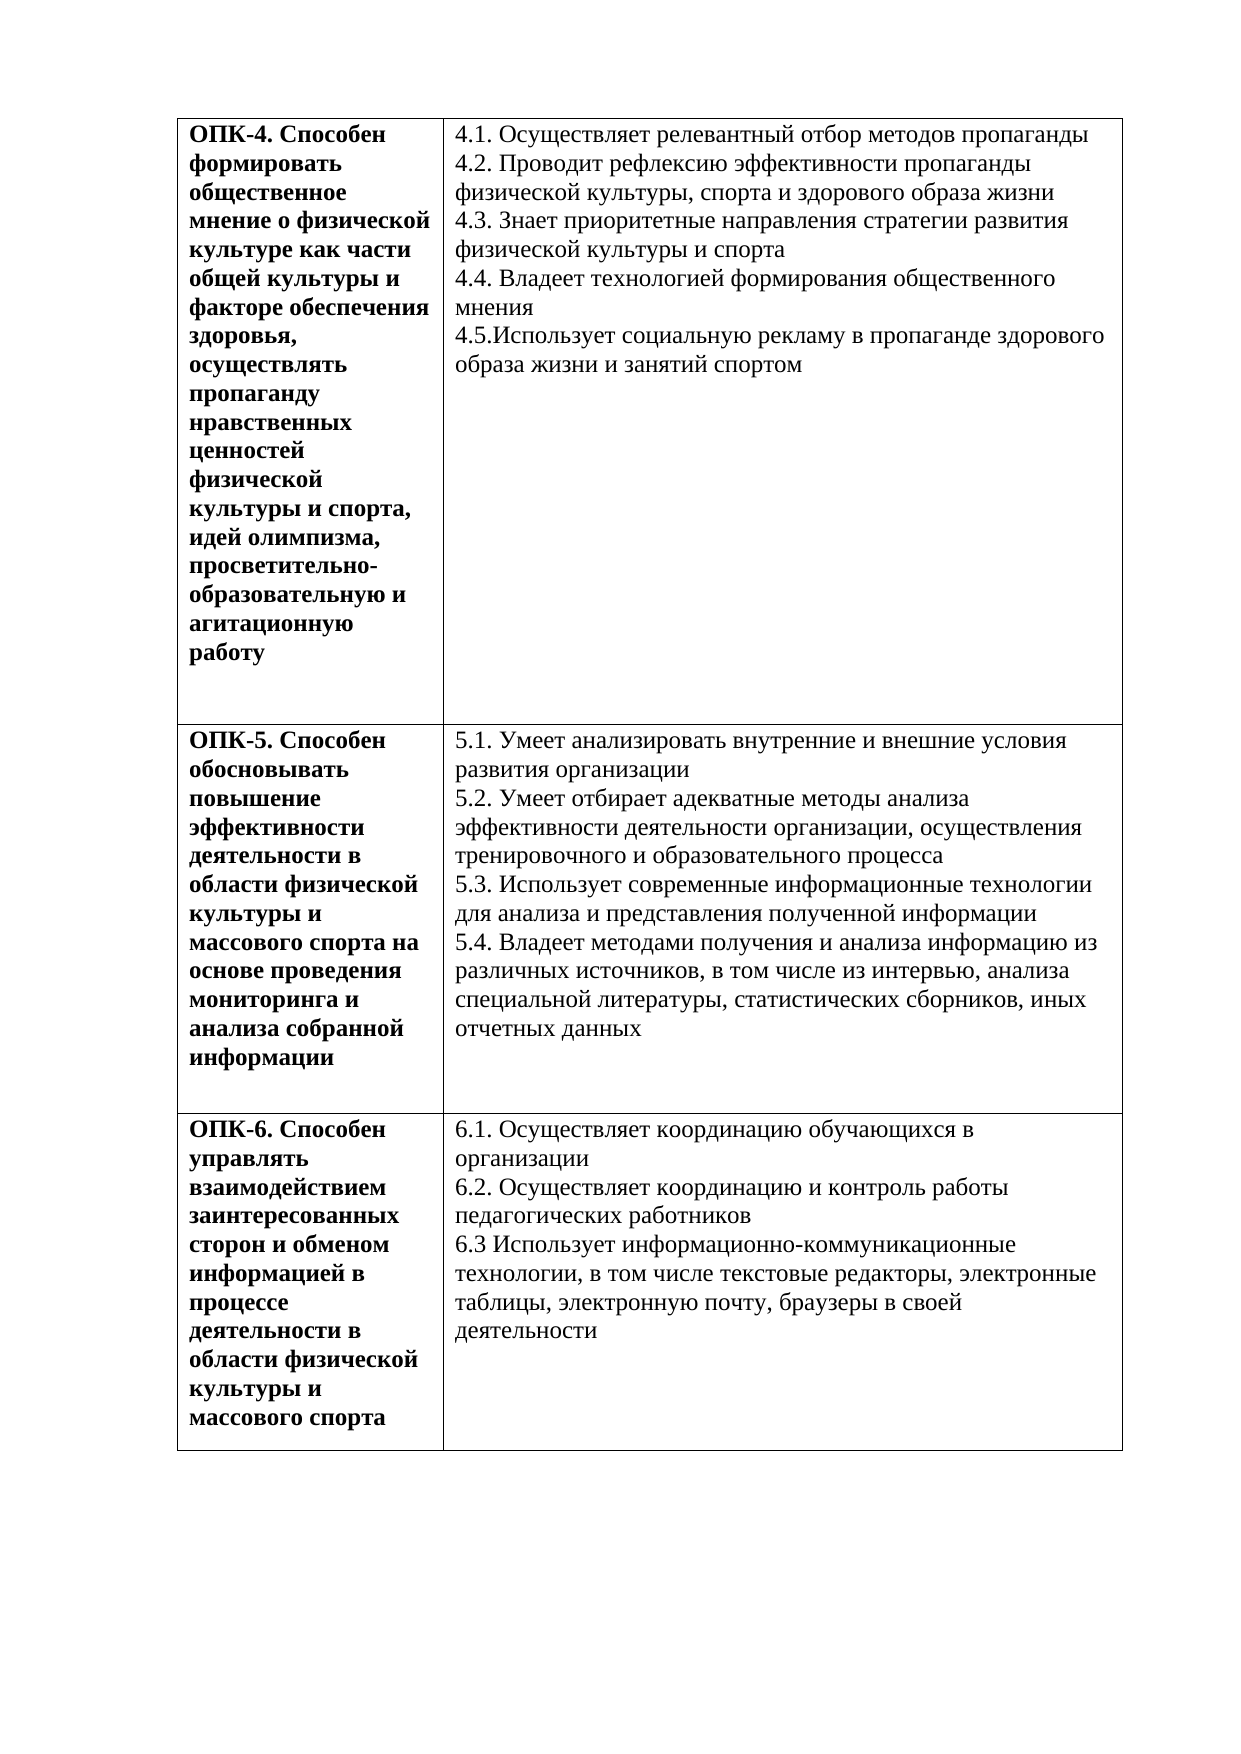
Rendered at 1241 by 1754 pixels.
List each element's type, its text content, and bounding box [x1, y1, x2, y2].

table_cell ОПК-6. Способен управлять взаимодействием заинтересованных сторон и обменом информацией в процессе деятельности в области физической культуры и массового спорта [178, 1114, 443, 1450]
table_cell 5.1. Умеет анализировать внутренние и внешние условия развития организации 5.2. Умеет отбирает адекватные методы анализа эффективности деятельности организации, осуществления тренировочного и образовательного процесса 5.3. Использует современные информационные технологии для анализа и представления полученной информации 5.4. Владеет методами получения и анализа информацию из различных источников, в том числе из интервью, анализа специальной литературы, статистических сборников, иных отчетных данных [444, 725, 1122, 1113]
table_cell 4.1. Осуществляет релевантный отбор методов пропаганды 4.2. Проводит рефлексию эффективности пропаганды физической культуры, спорта и здорового образа жизни 4.3. Знает приоритетные направления стратегии развития физической культуры и спорта 4.4. Владеет технологией формирования общественного мнения 4.5.Использует социальную рекламу в пропаганде здорового образа жизни и занятий спортом [444, 119, 1122, 724]
table_cell ОПК-4. Способен формировать общественное мнение о физической культуре как части общей культуры и факторе обеспечения здоровья, осуществлять пропаганду нравственных ценностей физической культуры и спорта, идей олимпизма, просветительно-образовательную и агитационную работу [178, 119, 443, 724]
table_cell 6.1. Осуществляет координацию обучающихся в организации 6.2. Осуществляет координацию и контроль работы педагогических работников 6.3 Использует информационно-коммуникационные технологии, в том числе текстовые редакторы, электронные таблицы, электронную почту, браузеры в своей деятельности [444, 1114, 1122, 1450]
table_cell ОПК-5. Способен обосновывать повышение эффективности деятельности в области физической культуры и массового спорта на основе проведения мониторинга и анализа собранной информации [178, 725, 443, 1113]
